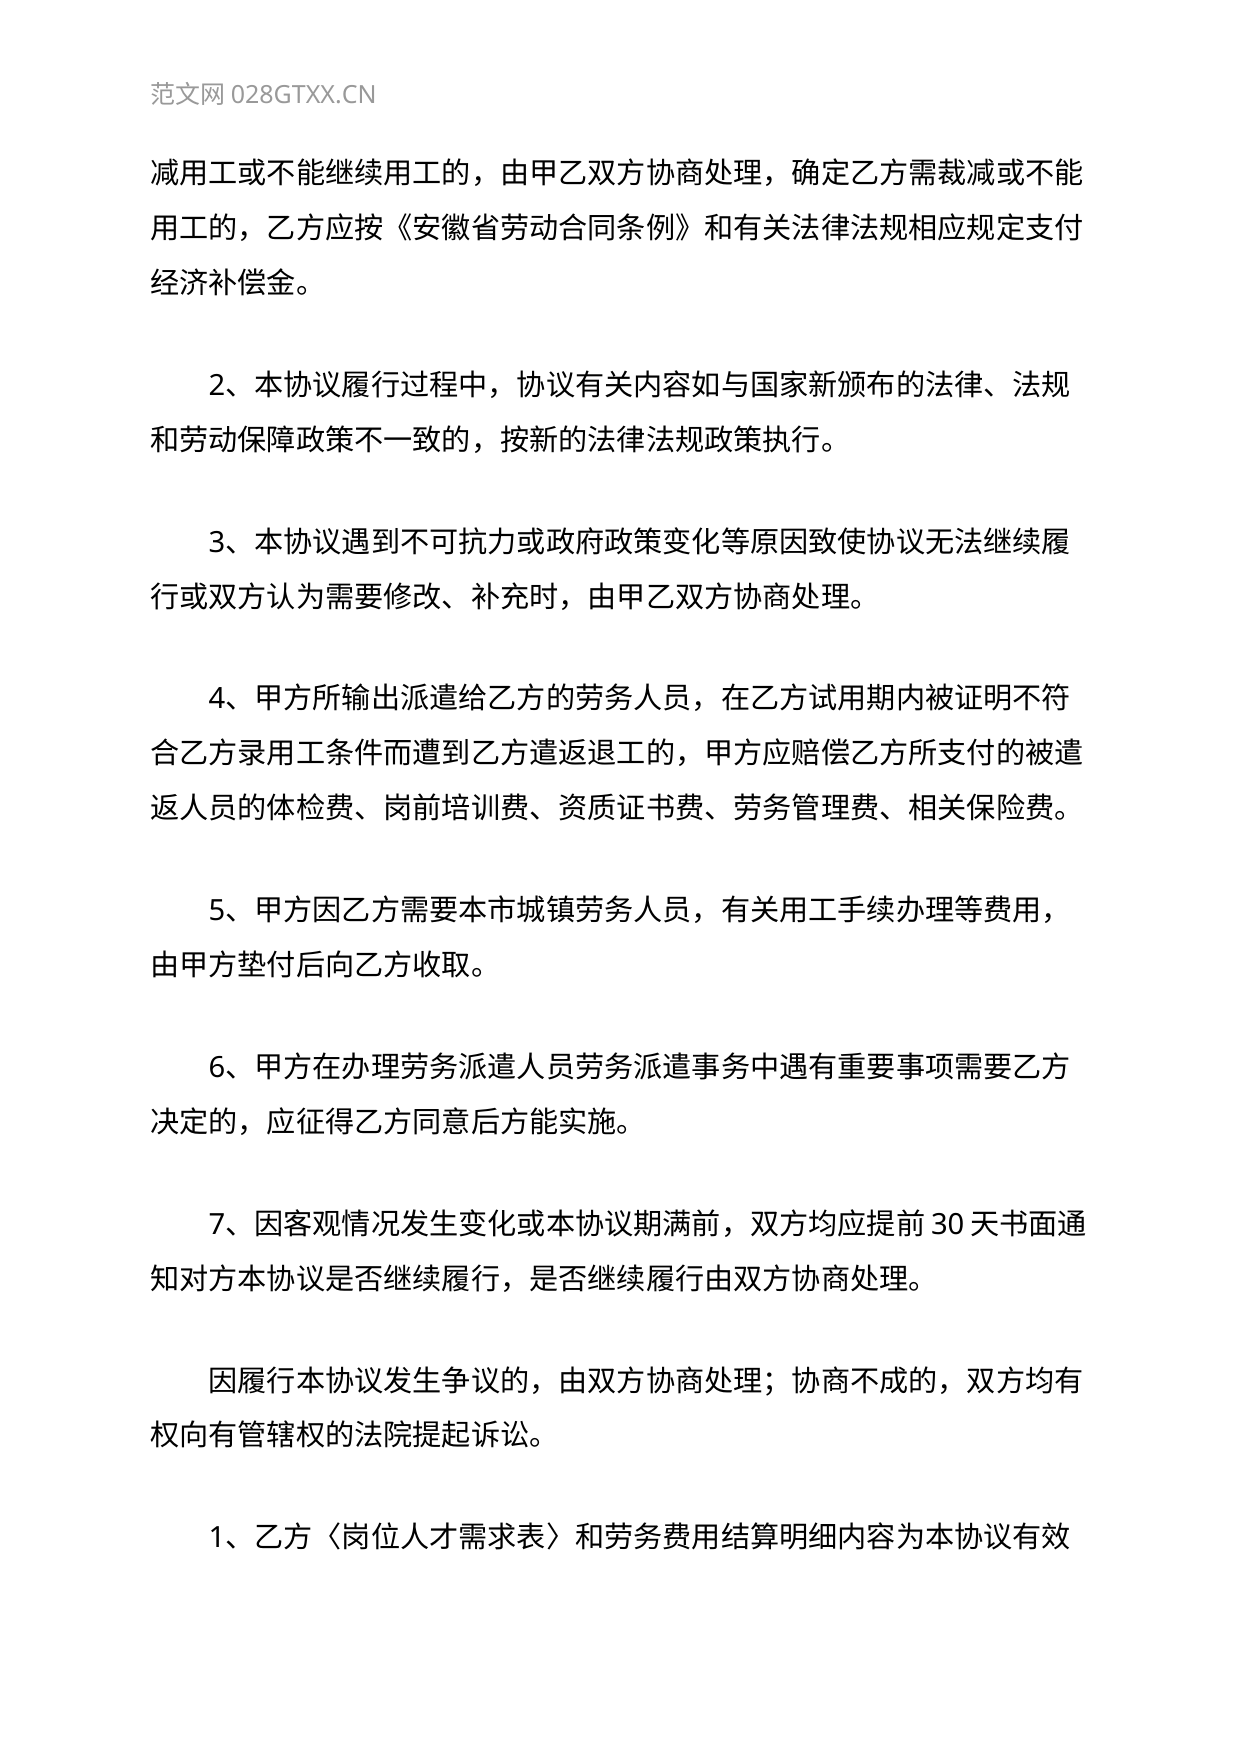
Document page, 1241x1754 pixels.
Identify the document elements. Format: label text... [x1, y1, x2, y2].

text 5、甲方因乙方需要本市城镇劳务人员，有关用工手续办理等费用，由甲方垫付后向乙方收取。 [150, 887, 1090, 984]
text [150, 1514, 1090, 1556]
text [150, 150, 1090, 302]
text 6、甲方在办理劳务派遣人员劳务派遣事务中遇有重要事项需要乙方决定的，应征得乙方同意后方能实施。 [150, 1043, 1090, 1141]
text 因履行本协议发生争议的，由双方协商处理；协商不成的，双方均有权向有管辖权的法院提起诉讼。 [150, 1357, 1090, 1454]
text 4、甲方所输出派遣给乙方的劳务人员，在乙方试用期内被证明不符合乙方录用工条件而遭到乙方遣返退工的，甲方应赔偿乙方所支付的被遣返人员的体检费、岗前培训费、资质证书费、劳务管理费、相关保险费。 [150, 675, 1090, 827]
text 3、本协议遇到不可抗力或政府政策变化等原因致使协议无法继续履行或双方认为需要修改、补充时，由甲乙双方协商处理。 [150, 518, 1090, 616]
text 2、本协议履行过程中，协议有关内容如与国家新颁布的法律、法规和劳动保障政策不一致的，按新的法律法规政策执行。 [150, 362, 1090, 459]
text 7、因客观情况发生变化或本协议期满前，双方均应提前30天书面通知对方本协议是否继续履行，是否继续履行由双方协商处理。 [150, 1200, 1090, 1298]
